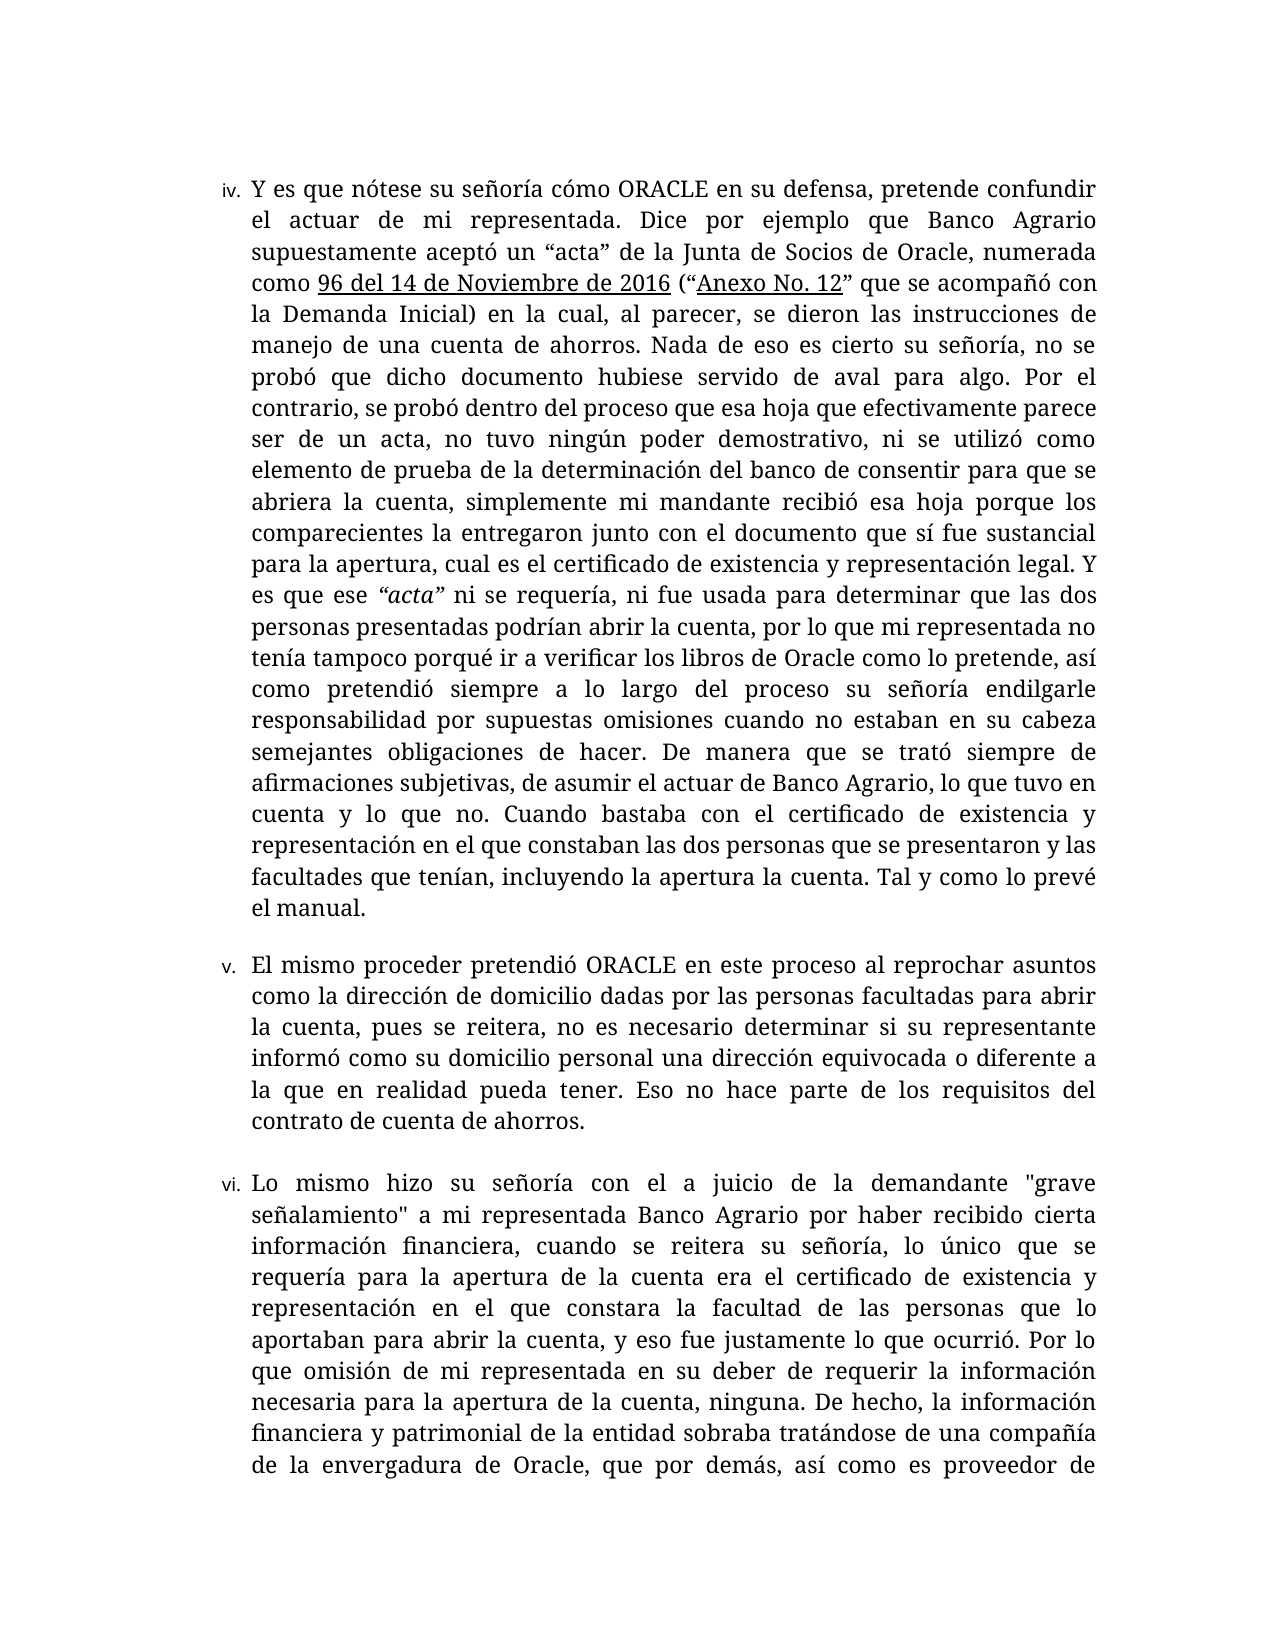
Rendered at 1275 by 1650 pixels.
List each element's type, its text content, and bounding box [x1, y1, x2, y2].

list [222, 1167, 1098, 1480]
list Y es que nótese su señoría cómo ORACLE en su defensa, pretende confundir el actuar de mi representada. Dice por ejemplo que Banco Agrario supuestamente aceptó un “acta” de la Junta de Socios de Oracle, numerada como 96 del 14 de Noviembre de 2016 (“Anexo No. 12” que se acompañó con la Demanda Inicial) en la cual, al parecer, se dieron las instrucciones de manejo de una cuenta de ahorros. Nada de eso es cierto su señoría, no se probó que dicho documento hubiese servido de aval para algo. Por el contrario, se probó dentro del proceso que esa hoja que efectivamente parece ser de un acta, no tuvo ningún poder demostrativo, ni se utilizó como elemento de prueba de la determinación del banco de consentir para que se abriera la cuenta, simplemente mi mandante recibió esa hoja porque los comparecientes la entregaron junto con el documento que sí fue sustancial para la apertura, cual es el certificado de existencia y representación legal. Y es que ese “acta” ni se requería, ni fue usada para determinar que las dos personas presentadas podrían abrir la cuenta, por lo que mi representada no tenía tampoco porqué ir a verificar los libros de Oracle como lo pretende, así como pretendió siempre a lo largo del proceso su señoría endilgarle responsabilidad por supuestas omisiones cuando no estaban en su cabeza semejantes obligaciones de hacer. De manera que se trató siempre de afirmaciones subjetivas, de asumir el actuar de Banco Agrario, lo que tuvo en cuenta y lo que no. Cuando bastaba con el certificado de existencia y representación en el que constaban las dos personas que se presentaron y las facultades que tenían, incluyendo la apertura la cuenta. Tal y como lo prevé el manual. [222, 173, 1098, 923]
list El mismo proceder pretendió ORACLE en este proceso al reprochar asuntos como la dirección de domicilio dadas por las personas facultadas para abrir la cuenta, pues se reitera, no es necesario determinar si su representante informó como su domicilio personal una dirección equivocada o diferente a la que en realidad pueda tener. Eso no hace parte de los requisitos del contrato de cuenta de ahorros. [222, 949, 1098, 1136]
